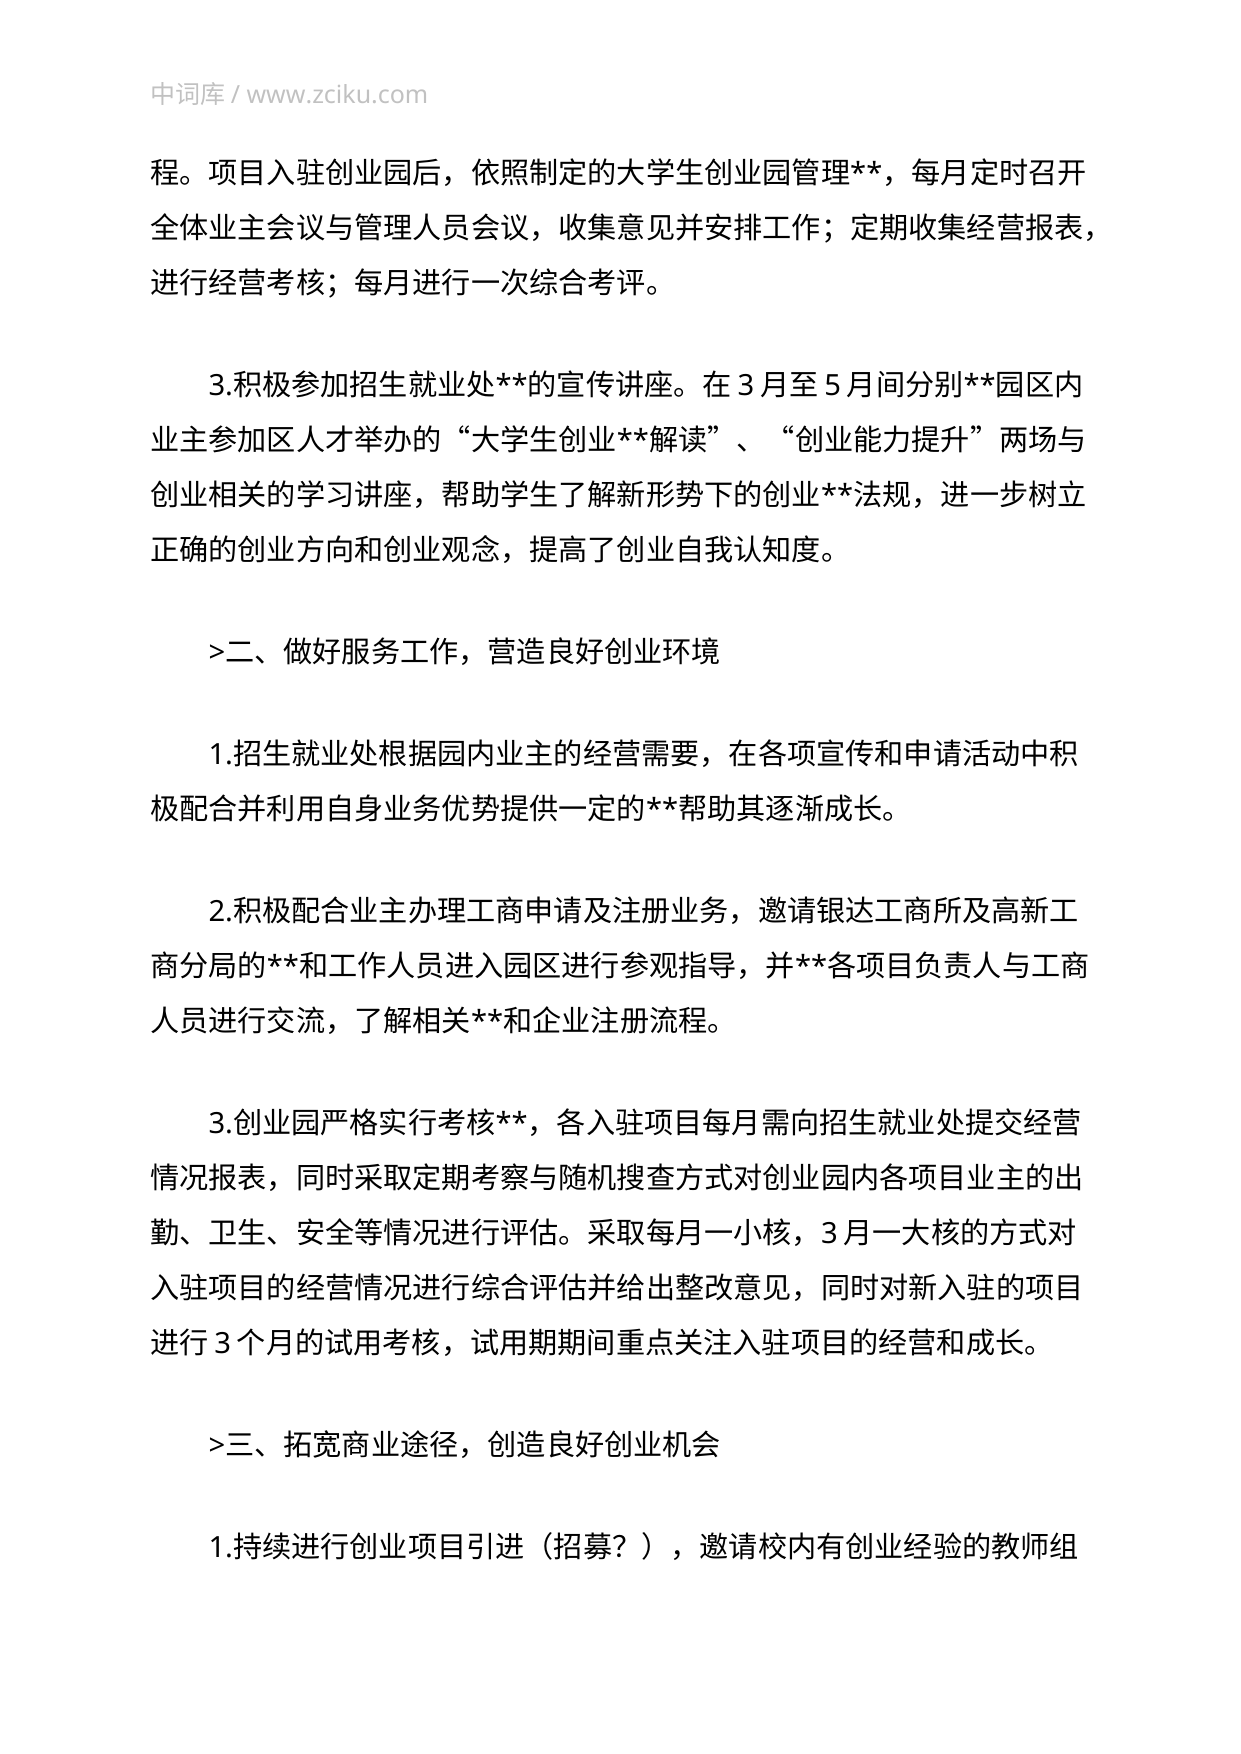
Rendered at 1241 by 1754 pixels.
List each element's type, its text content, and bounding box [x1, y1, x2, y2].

text 3.积极参加招生就业处**的宣传讲座。在3月至5月间分别**园区内业主参加区人才举办的“大学生创业**解读”、“创业能力提升”两场与创业相关的学习讲座，帮助学生了解新形势下的创业**法规，进一步树立正确的创业方向和创业观念，提高了创业自我认知度。 [150, 362, 1090, 569]
text >二、做好服务工作，营造良好创业环境 [150, 628, 1090, 671]
text 3.创业园严格实行考核**，各入驻项目每月需向招生就业处提交经营情况报表，同时采取定期考察与随机搜查方式对创业园内各项目业主的出勤、卫生、安全等情况进行评估。采取每月一小核，3月一大核的方式对入驻项目的经营情况进行综合评估并给出整改意见，同时对新入驻的项目进行3个月的试用考核，试用期期间重点关注入驻项目的经营和成长。 [150, 1099, 1090, 1362]
text 2.积极配合业主办理工商申请及注册业务，邀请银达工商所及高新工商分局的**和工作人员进入园区进行参观指导，并**各项目负责人与工商人员进行交流，了解相关**和企业注册流程。 [150, 887, 1090, 1040]
text >三、拓宽商业途径，创造良好创业机会 [150, 1421, 1090, 1463]
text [150, 1523, 1090, 1566]
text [150, 150, 1090, 302]
text 1.招生就业处根据园内业主的经营需要，在各项宣传和申请活动中积极配合并利用自身业务优势提供一定的**帮助其逐渐成长。 [150, 730, 1090, 828]
